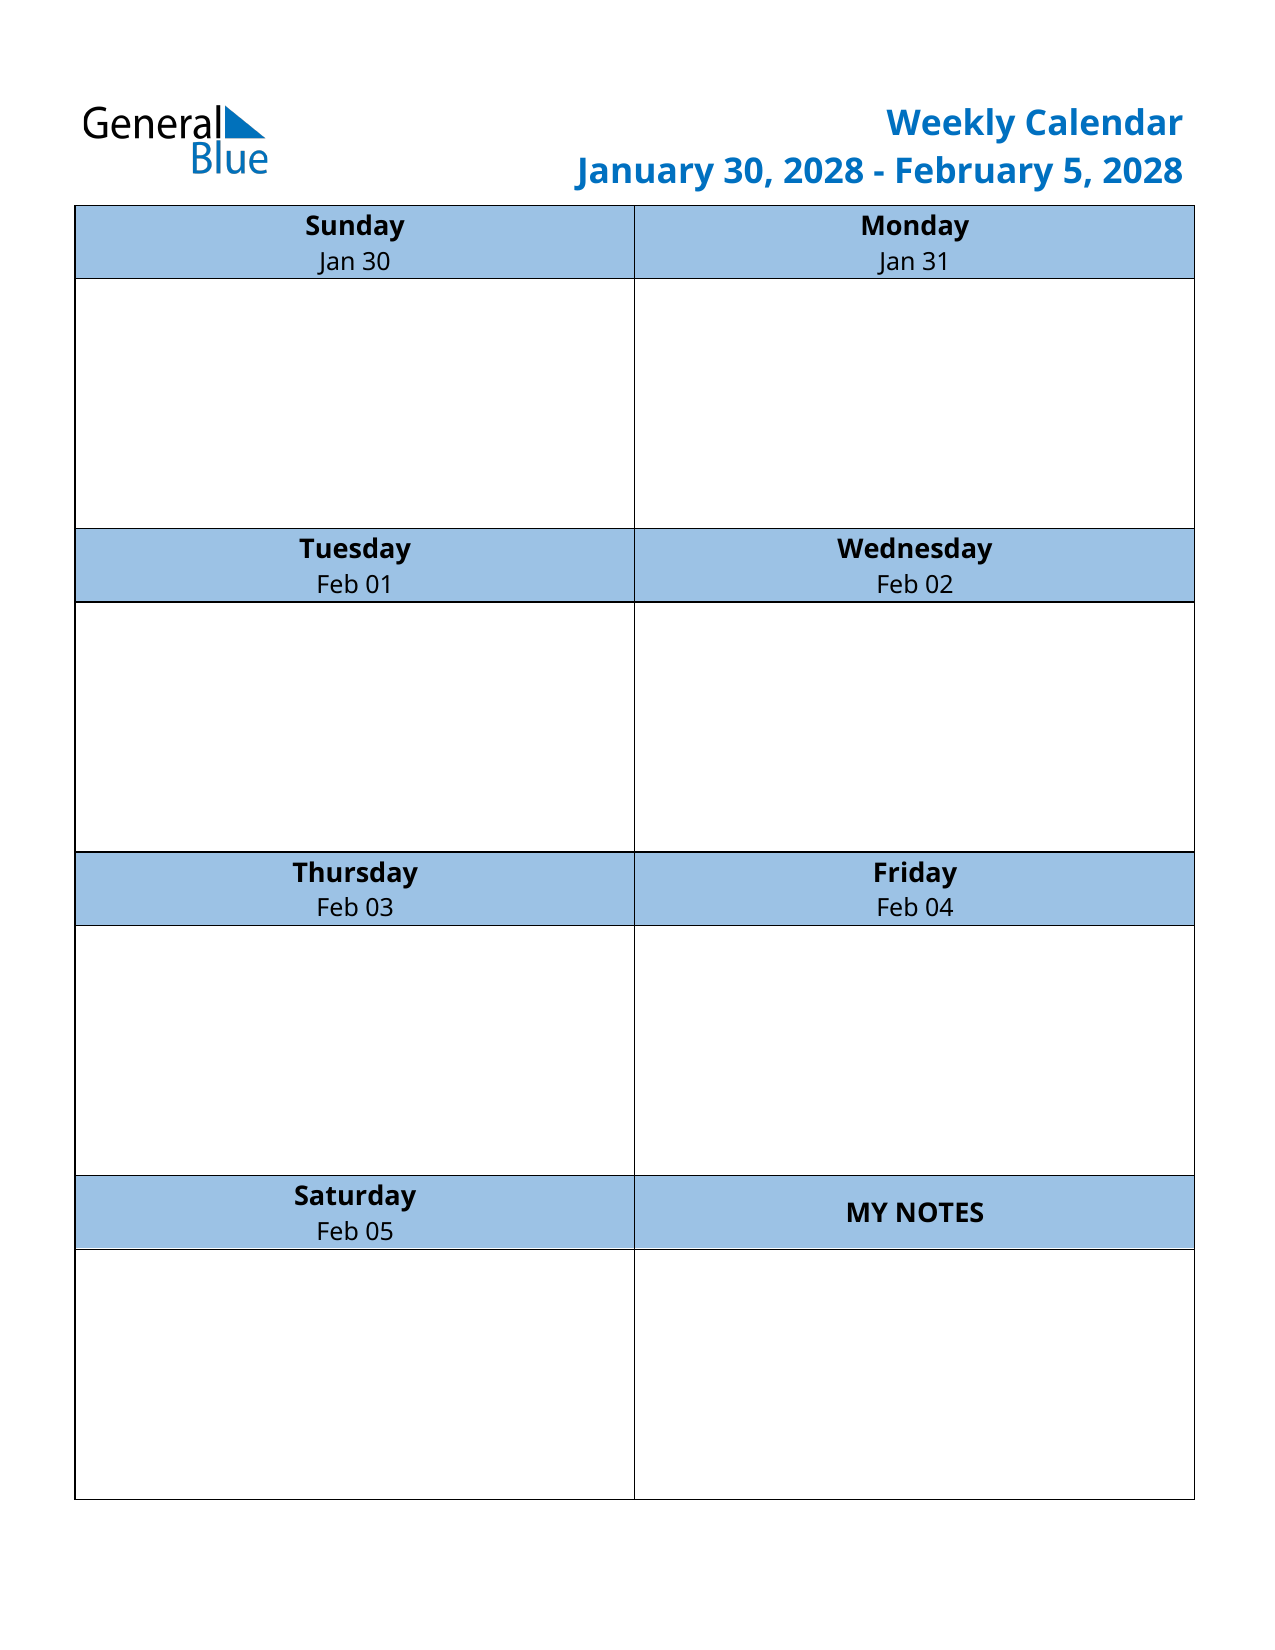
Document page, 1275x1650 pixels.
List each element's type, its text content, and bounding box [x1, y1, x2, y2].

table_cell [635, 279, 1194, 528]
table_cell [635, 926, 1194, 1175]
table_cell Monday Jan 31 [635, 206, 1194, 278]
table_cell [76, 279, 634, 528]
table_cell Saturday Feb 05 [76, 1176, 634, 1248]
table_cell [635, 1250, 1194, 1498]
table_cell [76, 1250, 634, 1498]
table_cell Wednesday Feb 02 [635, 529, 1194, 601]
table_cell Sunday Jan 30 [76, 206, 634, 278]
table_cell [76, 926, 634, 1175]
table_cell Friday Feb 04 [635, 853, 1194, 925]
table_cell Thursday Feb 03 [76, 853, 634, 925]
table_cell Tuesday Feb 01 [76, 529, 634, 601]
table_cell [635, 603, 1194, 851]
picture [83, 105, 268, 174]
table_header Weekly Calendar January 30, 2028 - February 5, 2028 [75, 75, 1195, 205]
table_cell [76, 603, 634, 851]
table_cell MY NOTES [635, 1176, 1194, 1248]
